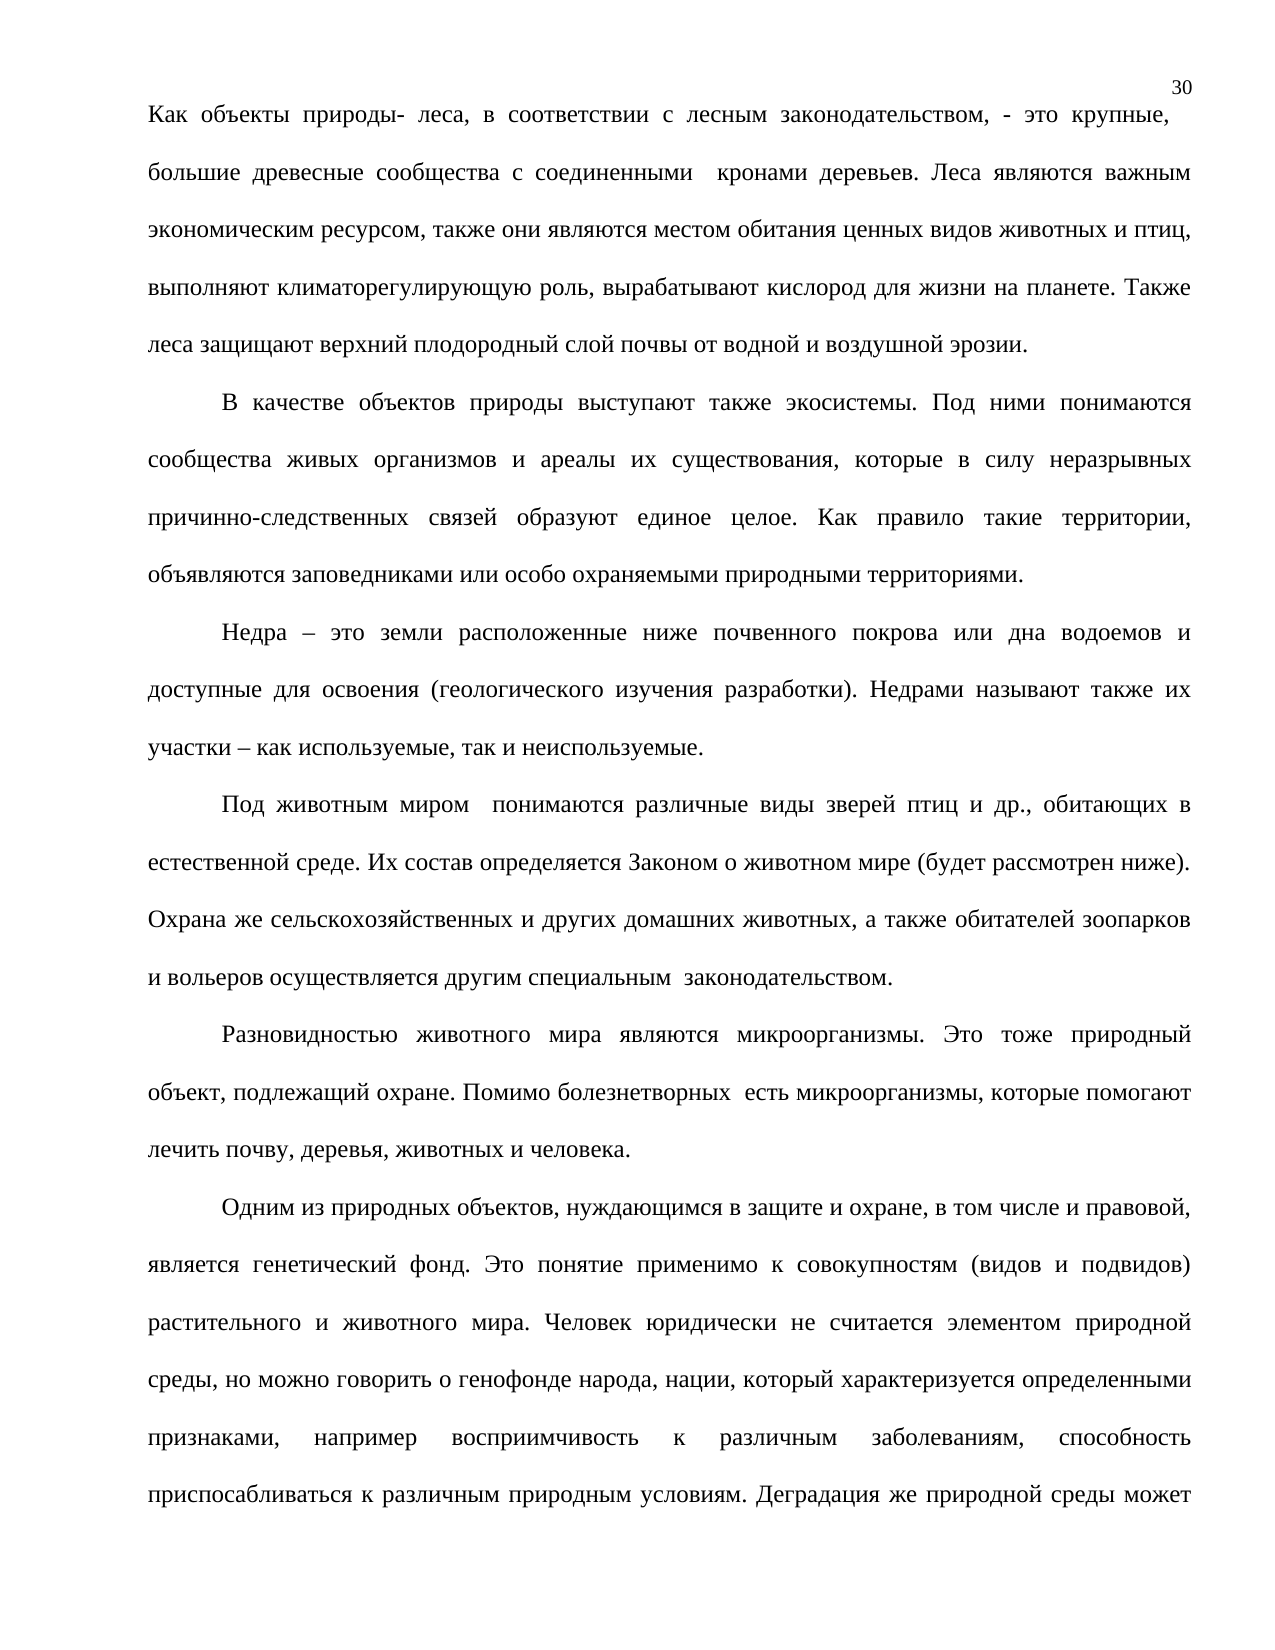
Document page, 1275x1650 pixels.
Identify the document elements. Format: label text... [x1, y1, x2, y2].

text Разновидностью животного мира являются микроорганизмы. Это тоже природный объект, подлежащий охране. Помимо болезнетворных есть микроорганизмы, которые помогают лечить почву, деревья, животных и человека. [148, 1019, 1192, 1163]
text В качестве объектов природы выступают также экосистемы. Под ними понимаются сообщества живых организмов и ареалы их существования, которые в силу неразрывных причинно-следственных связей образуют единое целое. Как правило такие территории, объявляются заповедниками или особо охраняемыми природными территориями. [148, 387, 1192, 588]
text Недра – это земли расположенные ниже почвенного покрова или дна водоемов и доступные для освоения (геологического изучения разработки). Недрами называют также их участки – как используемые, так и неиспользуемые. [148, 617, 1192, 760]
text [148, 1192, 1192, 1508]
text Под животным миром понимаются различные виды зверей птиц и др., обитающих в естественной среде. Их состав определяется Законом о животном мире (будет рассмотрен ниже). Охрана же сельскохозяйственных и других домашних животных, а также обитателей зоопарков и вольеров осуществляется другим специальным законодательством. [148, 789, 1192, 990]
text Как объекты природы- леса, в соответствии с лесным законодательством, - это крупные, большие древесные сообщества с соединенными кронами деревьев. Леса являются важным экономическим ресурсом, также они являются местом обитания ценных видов животных и птиц, выполняют климаторегулирующую роль, вырабатывают кислород для жизни на планете. Также леса защищают верхний плодородный слой почвы от водной и воздушной эрозии. [148, 99, 1192, 358]
